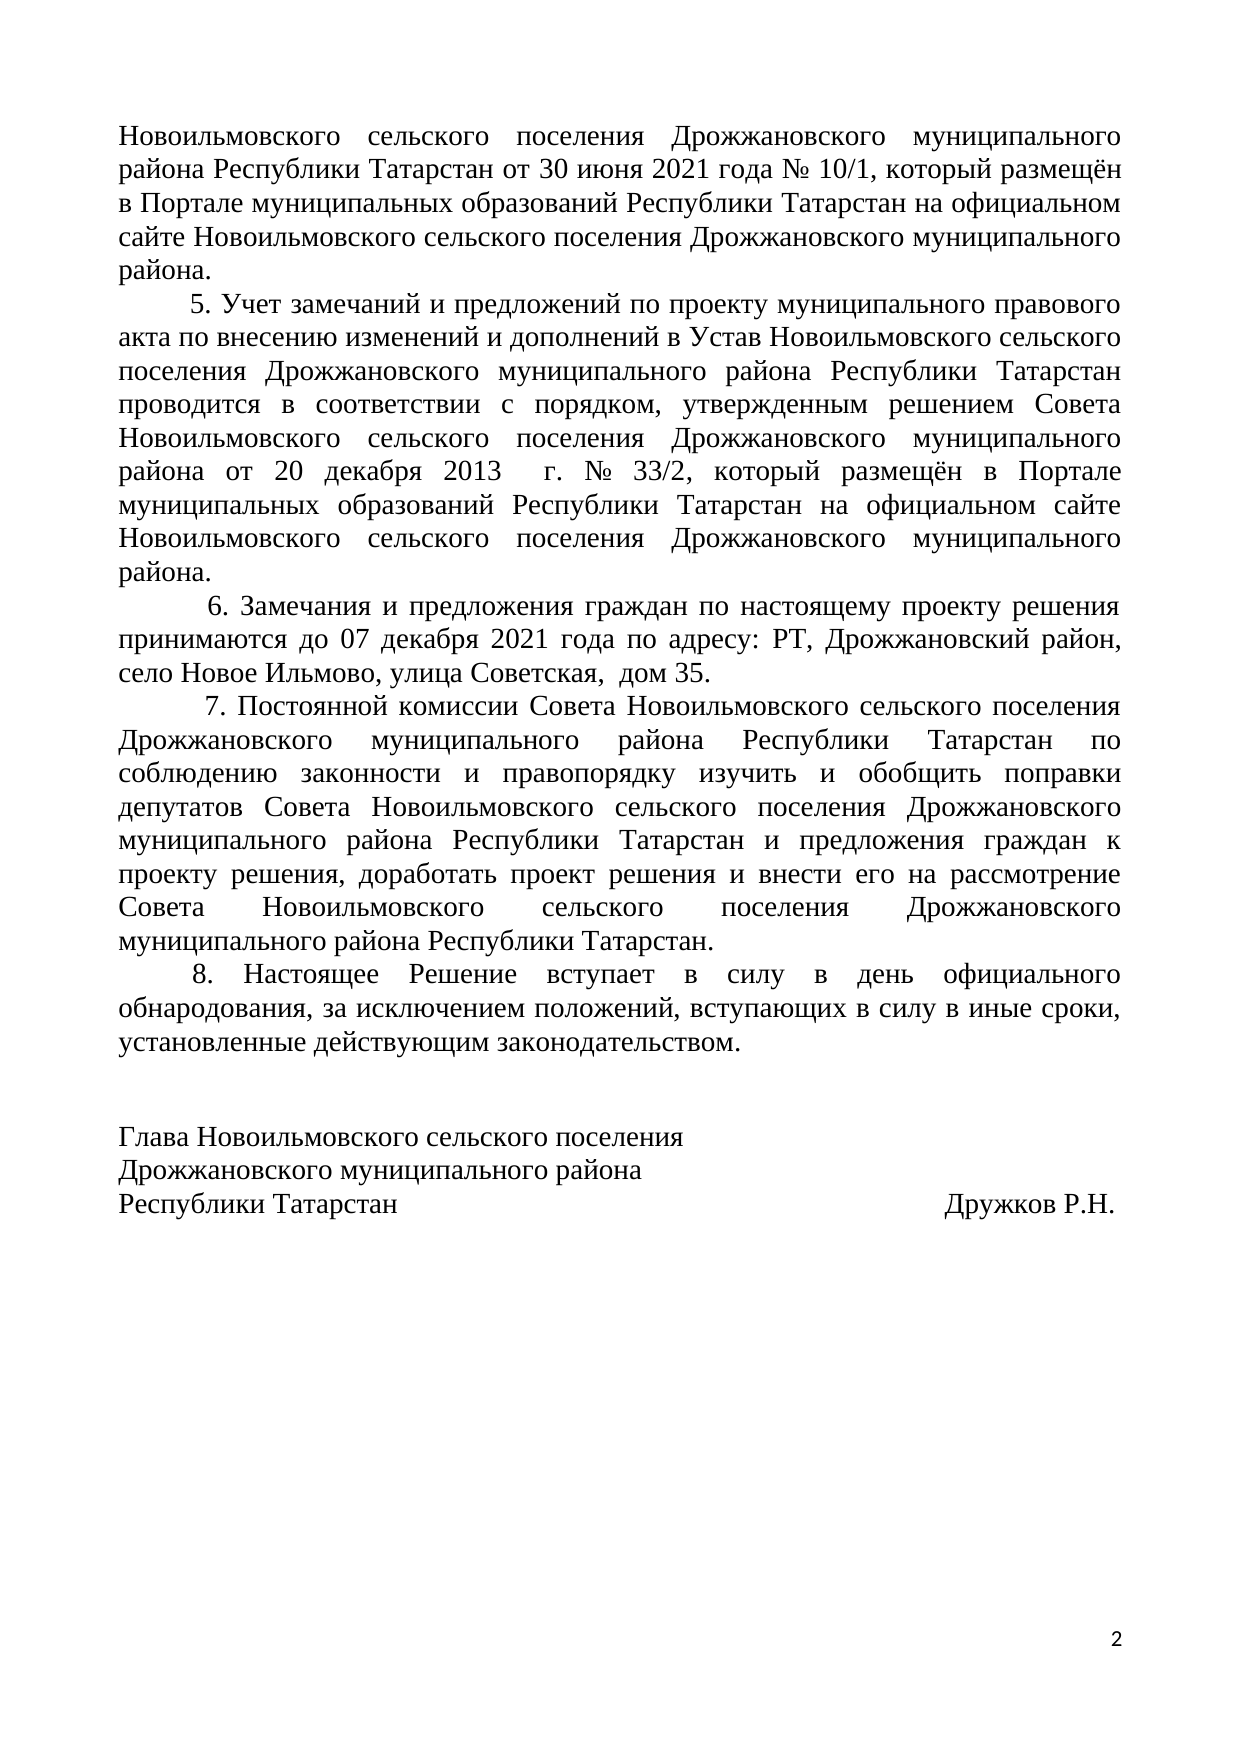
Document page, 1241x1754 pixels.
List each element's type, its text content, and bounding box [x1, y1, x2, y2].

text 5. Учет замечаний и предложений по проекту муниципального правового акта по внесению изменений и дополнений в Устав Новоильмовского сельского поселения Дрожжановского муниципального района Республики Татарстан проводится в соответствии с порядком, утвержденным решением Совета Новоильмовского сельского поселения Дрожжановского муниципального района от 20 декабря 2013 г. № 33/2, который размещён в Портале муниципальных образований Республики Татарстан на официальном сайте Новоильмовского сельского поселения Дрожжановского муниципального района. [118, 286, 1122, 588]
text Дрожжановского муниципального района [118, 1152, 1122, 1186]
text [118, 118, 1122, 286]
text 8. Настоящее Решение вступает в силу в день официального обнародования, за исключением положений, вступающих в силу в иные сроки, установленные действующим законодательством. [118, 957, 1122, 1057]
text 7. Постоянной комиссии Совета Новоильмовского сельского поселения Дрожжановского муниципального района Республики Татарстан по соблюдению законности и правопорядку изучить и обобщить поправки депутатов Совета Новоильмовского сельского поселения Дрожжановского муниципального района Республики Татарстан и предложения граждан к проекту решения, доработать проект решения и внести его на рассмотрение Совета Новоильмовского сельского поселения Дрожжановского муниципального района Республики Татарстан. [118, 688, 1122, 957]
text 6. Замечания и предложения граждан по настоящему проекту решения принимаются до 07 декабря 2021 года по адресу: РТ, Дрожжановский район, село Новое Ильмово, улица Советская, дом 35. [118, 588, 1122, 688]
text Республики Татарстан Дружков Р.Н. [118, 1186, 1122, 1219]
text Глава Новоильмовского сельского поселения [118, 1119, 1122, 1152]
